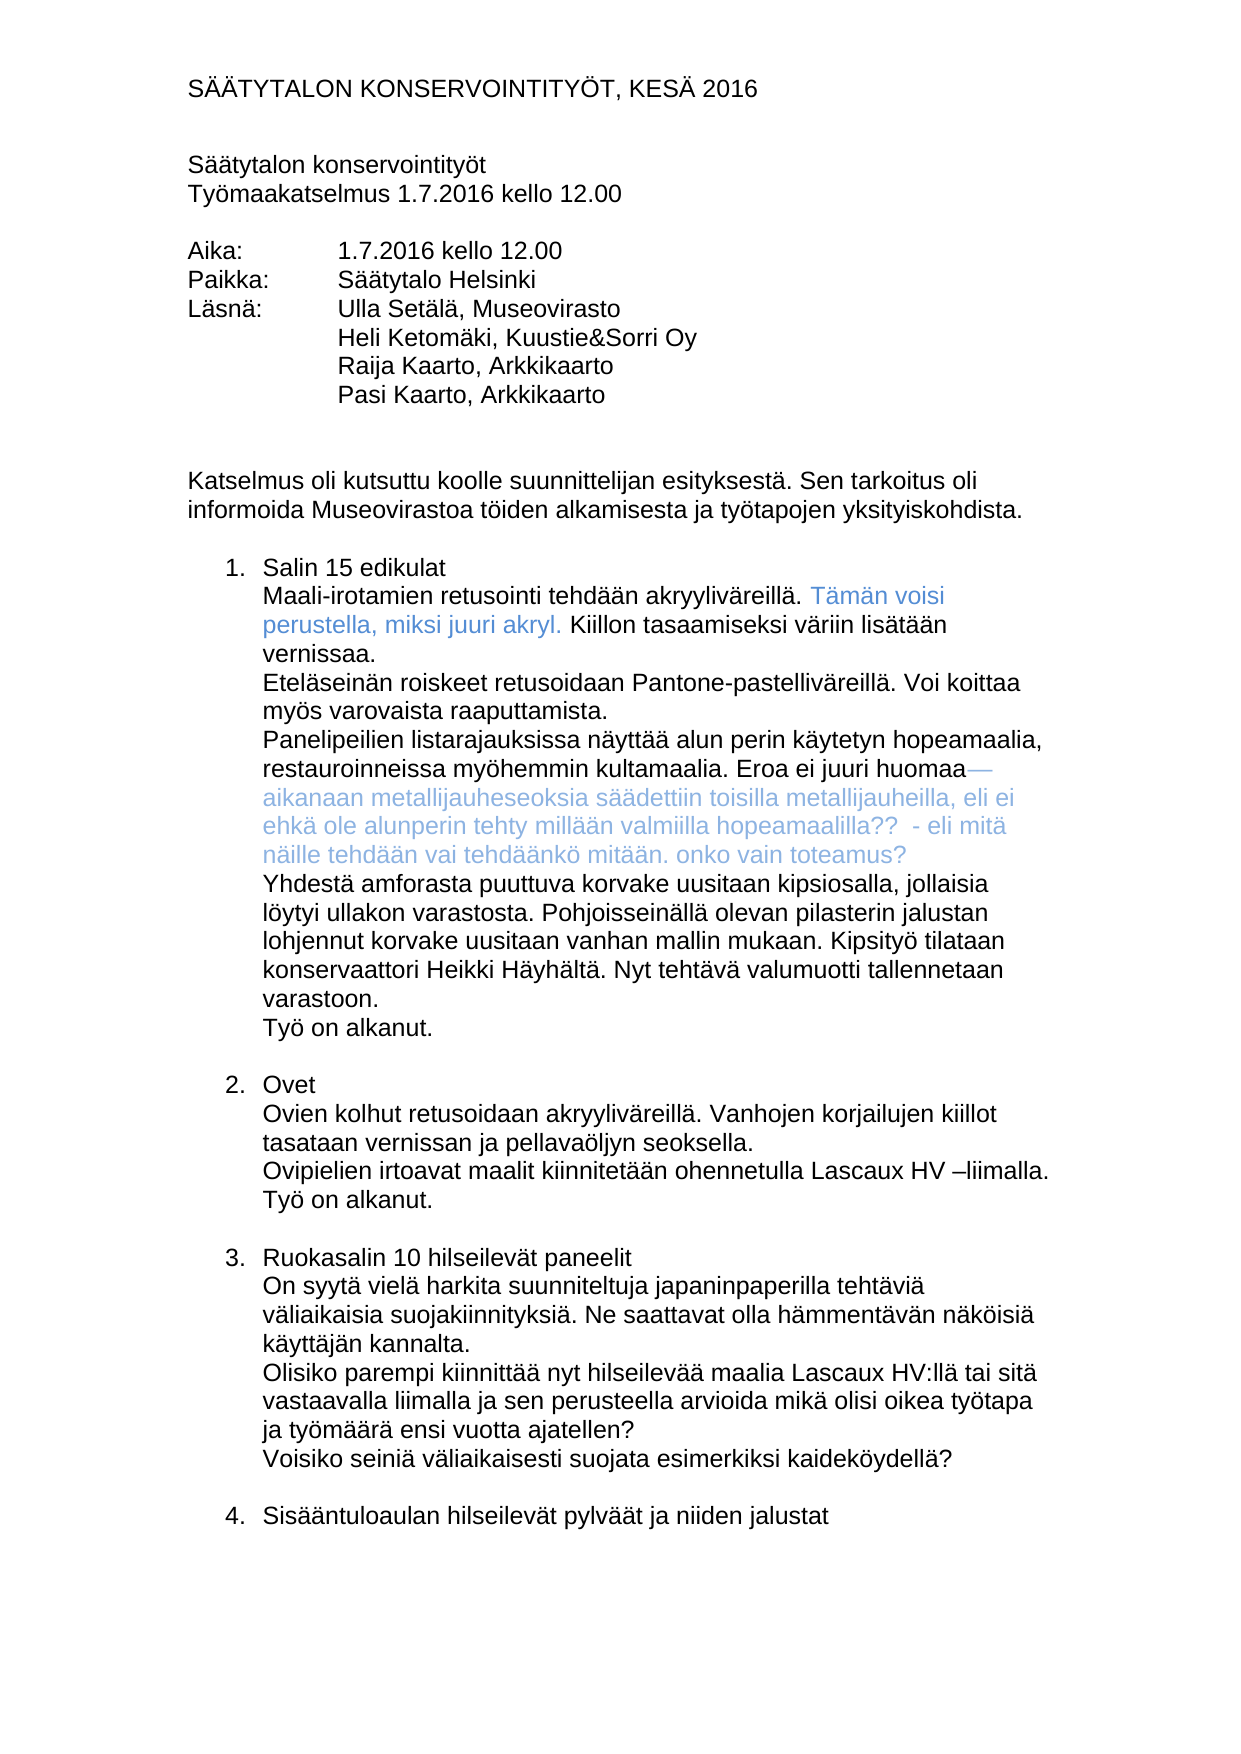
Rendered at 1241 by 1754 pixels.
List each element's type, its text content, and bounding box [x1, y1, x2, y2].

list Sisääntuloaulan hilseilevät pylväät ja niiden jalustat [225, 1501, 1053, 1530]
list Ovien kolhut retusoidaan akryyliväreillä. Vanhojen korjailujen kiillot tasataan vernissan ja pellavaöljyn seoksella. [262, 1099, 1053, 1156]
text Aika: 1.7.2016 kello 12.00 [187, 236, 1053, 265]
text Raija Kaarto, Arkkikaarto [187, 351, 1053, 380]
text Katselmus oli kutsuttu koolle suunnittelijan esityksestä. Sen tarkoitus oli informoida Museovirastoa töiden alkamisesta ja työtapojen yksityiskohdista. [187, 466, 1053, 524]
list Ruokasalin 10 hilseilevät paneelit [225, 1242, 1053, 1271]
text Läsnä: Ulla Setälä, Museovirasto [187, 294, 1053, 322]
text Työmaakatselmus 1.7.2016 kello 12.00 [187, 179, 1053, 207]
list Yhdestä amforasta puuttuva korvake uusitaan kipsiosalla, jollaisia löytyi ullakon varastosta. Pohjoisseinällä olevan pilasterin jalustan lohjennut korvake uusitaan vanhan mallin mukaan. Kipsityö tilataan konservaattori Heikki Häyhältä. Nyt tehtävä valumuotti tallennetaan varastoon. [262, 869, 1053, 1012]
list On syytä vielä harkita suunniteltuja japaninpaperilla tehtäviä väliaikaisia suojakiinnityksiä. Ne saattavat olla hämmentävän näköisiä käyttäjän kannalta. [262, 1271, 1053, 1357]
list Ovipielien irtoavat maalit kiinnitetään ohennetulla Lascaux HV –liimalla. [262, 1156, 1053, 1185]
list Työ on alkanut. [262, 1012, 1053, 1041]
list Olisiko parempi kiinnittää nyt hilseilevää maalia Lascaux HV:llä tai sitä vastaavalla liimalla ja sen perusteella arvioida mikä olisi oikea työtapa ja työmäärä ensi vuotta ajatellen? [262, 1357, 1053, 1444]
list Maali-irotamien retusointi tehdään akryyliväreillä. Tämän voisi perustella, miksi juuri akryl. Kiillon tasaamiseksi väriin lisätään vernissaa. [262, 581, 1053, 667]
list Työ on alkanut. [262, 1185, 1053, 1214]
list Ovet [225, 1070, 1053, 1099]
text Heli Ketomäki, Kuustie&Sorri Oy [187, 322, 1053, 351]
list Panelipeilien listarajauksissa näyttää alun perin käytetyn hopeamaalia, restauroinneissa myöhemmin kultamaalia. Eroa ei juuri huomaa—aikanaan metallijauheseoksia säädettiin toisilla metallijauheilla, eli ei ehkä ole alunperin tehty millään valmiilla hopeamaalilla?? - eli mitä näille tehdään vai tehdäänkö mitään. onko vain toteamus? [262, 725, 1053, 869]
text Paikka: Säätytalo Helsinki [187, 265, 1053, 294]
list Voisiko seiniä väliaikaisesti suojata esimerkiksi kaideköydellä? [262, 1444, 1053, 1472]
text Pasi Kaarto, Arkkikaarto [187, 380, 1053, 409]
list Eteläseinän roiskeet retusoidaan Pantone-pastelliväreillä. Voi koittaa myös varovaista raaputtamista. [262, 667, 1053, 725]
text Säätytalon konservointityöt [187, 150, 1053, 179]
list Salin 15 edikulat [225, 552, 1053, 581]
